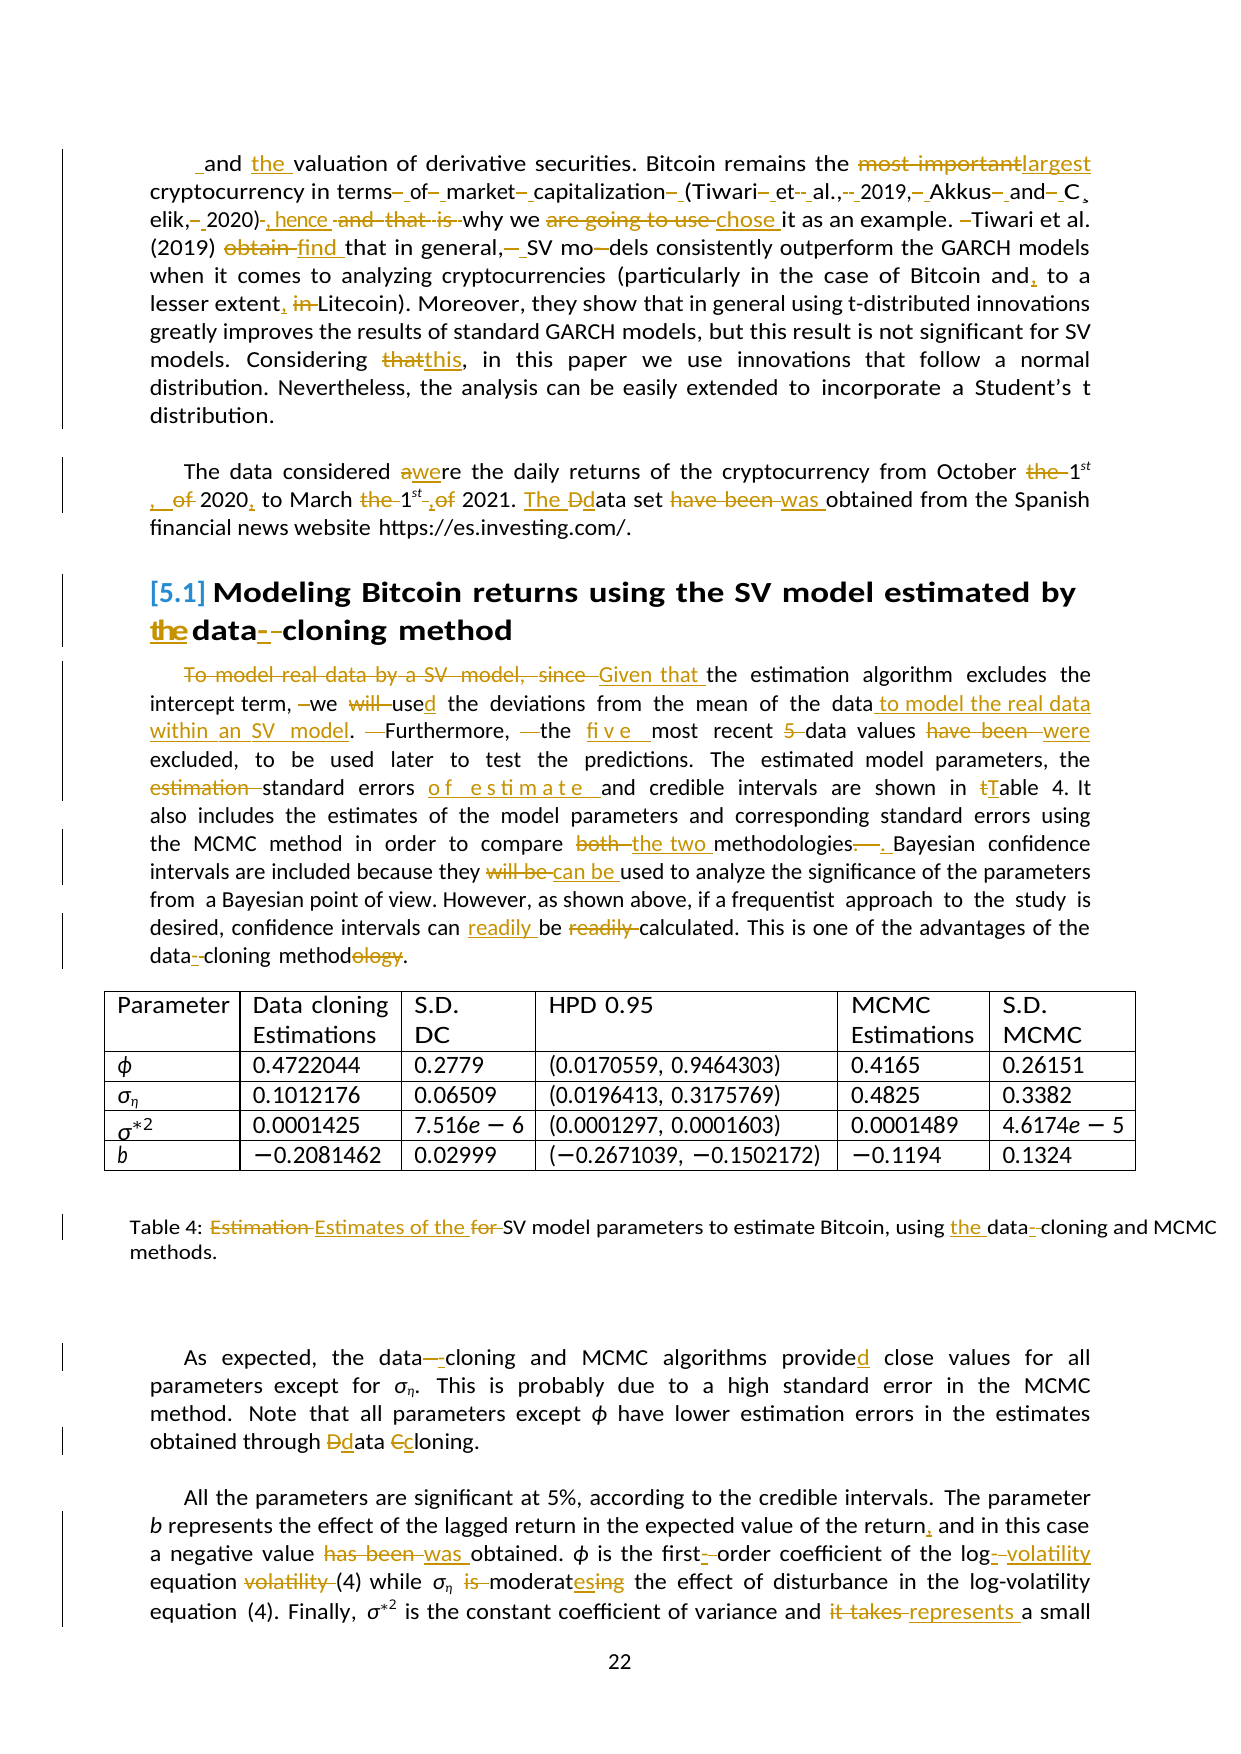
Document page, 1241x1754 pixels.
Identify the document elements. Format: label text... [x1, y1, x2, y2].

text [149, 1483, 1091, 1627]
table_cell ση [105, 1082, 239, 1110]
table_cell 0.4722044 [241, 1052, 401, 1081]
table_cell (0.0170559, 0.9464303) [536, 1052, 837, 1081]
table_cell 0.1012176 [241, 1082, 401, 1110]
table_cell 0.4825 [838, 1082, 989, 1110]
text Table 4: SV model parameters to estimate Bitcoin, using datacloning and MCMC methods. [129, 1214, 1219, 1265]
table_cell 0.4165 [838, 1052, 989, 1081]
table_cell 0.2779 [402, 1052, 535, 1081]
text and valuation of derivative securities. Bitcoin remains the cryptocurrency in termsofmarketcapitalization(Tiwarietal.,2019,AkkusandC¸elik,2020)why we it as an example. Tiwari et al. (2019) that in general,SV models consistently outperform the GARCH models when it comes to analyzing cryptocurrencies (particularly in the case of Bitcoin and to a lesser extent Litecoin). Moreover, they show that in general using t-distributed innovations greatly improves the results of standard GARCH models, but this result is not significant for SV models. Considering , in this paper we use innovations that follow a normal distribution. Nevertheless, the analysis can be easily extended to incorporate a Student’s t distribution. [149, 149, 1091, 429]
text the estimation algorithm excludes the intercept term, we use the deviations from the mean of the data. Furthermore, the most recent data values excluded, to be used later to test the predictions. The estimated model parameters, the standard errors and credible intervals are shown in able 4. It also includes the estimates of the model parameters and corresponding standard errors using the MCMC method in order to compare methodologiesBayesian confidence intervals are included because they used to analyze the significance of the parameters from a Bayesian point of view. However, as shown above, if a frequentist approach to the study is desired, confidence intervals can be calculated. This is one of the advantages of the datacloning method. [149, 661, 1091, 969]
table_cell −0.2081462 [241, 1141, 401, 1170]
table_cell (−0.2671039, −0.1502172) [536, 1141, 837, 1170]
table_cell b [105, 1141, 239, 1170]
table_cell (0.0196413, 0.3175769) [536, 1082, 837, 1110]
table_cell ϕ [105, 1052, 239, 1081]
table_cell 0.0001425 [241, 1111, 401, 1140]
table_cell 0.0001489 [838, 1111, 989, 1140]
table_header HPD 0.95 [536, 992, 837, 1051]
table_cell 0.3382 [990, 1082, 1135, 1110]
table_cell σ∗2 [105, 1111, 239, 1140]
table_cell 7.516e − 6 [402, 1111, 535, 1140]
table_header Parameter [105, 992, 239, 1051]
text As expected, the datacloning and MCMC algorithms provide close values for all parameters except for ση. This is probably due to a high standard error in the MCMC method. Note that all parameters except ϕ have lower estimation errors in the estimates obtained through ata loning. [149, 1343, 1091, 1455]
table_cell 0.26151 [990, 1052, 1135, 1081]
table_cell −0.1194 [838, 1141, 989, 1170]
table_header S.D. DC [402, 992, 535, 1051]
table_header MCMC Estimations [838, 992, 989, 1051]
text The data considered re the daily returns of the cryptocurrency from October 1st2020 to March 1st 2021. ata set obtained from the Spanish financial news website https://es.investing.com/. [149, 457, 1091, 541]
table_cell 0.02999 [402, 1141, 535, 1170]
table_cell (0.0001297, 0.0001603) [536, 1111, 837, 1140]
table_cell 0.06509 [402, 1082, 535, 1110]
table_header Data cloning Estimations [241, 992, 401, 1051]
table_cell 4.6174e − 5 [990, 1111, 1135, 1140]
subtitle Modeling Bitcoin returns using the SV model estimated by datacloning method [149, 574, 1091, 647]
table_header S.D. MCMC [990, 992, 1135, 1051]
table_cell 0.1324 [990, 1141, 1135, 1170]
